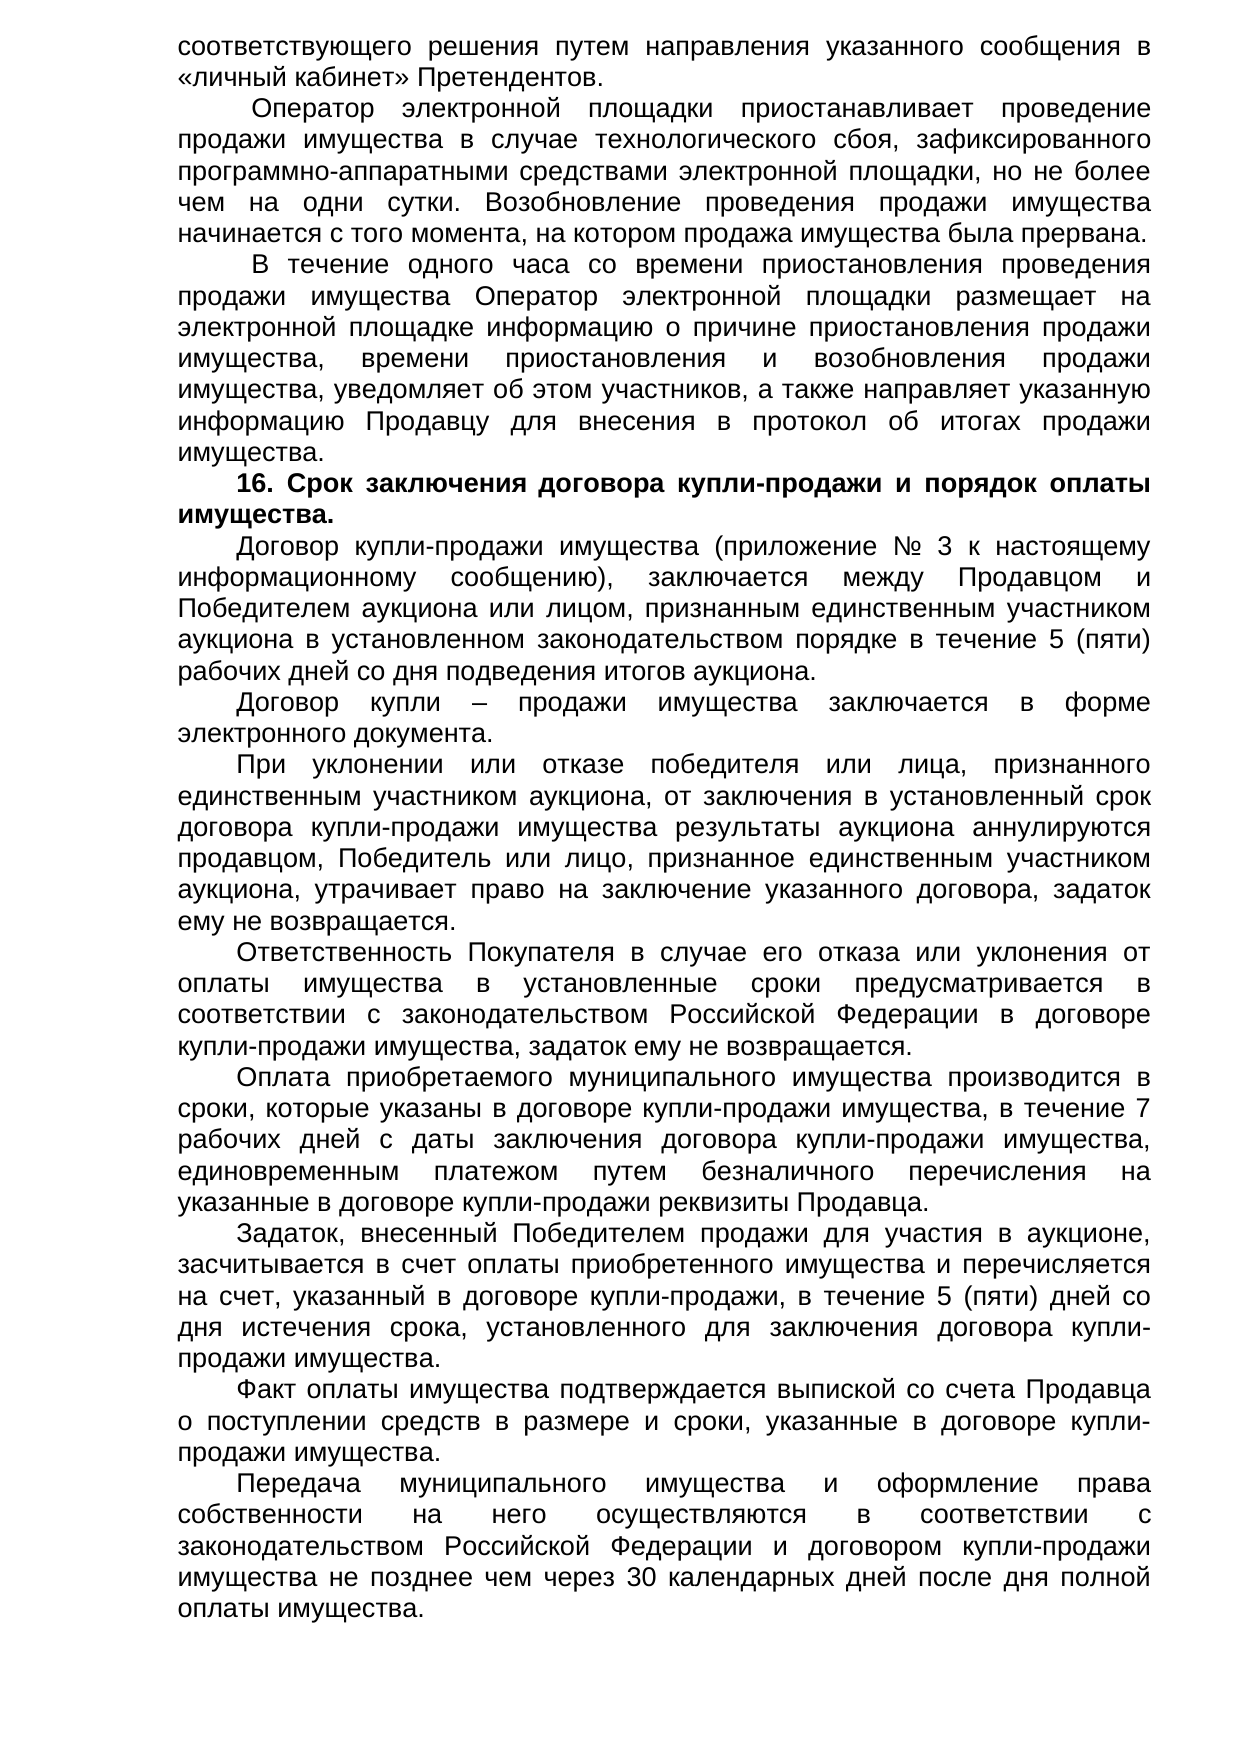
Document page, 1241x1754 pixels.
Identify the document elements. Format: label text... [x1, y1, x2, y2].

text Договор купли – продажи имущества заключается в форме электронного документа. [177, 686, 1152, 748]
text В течение одного часа со времени приостановления проведения продажи имущества Оператор электронной площадки размещает на электронной площадке информацию о причине приостановления продажи имущества, времени приостановления и возобновления продажи имущества, уведомляет об этом участников, а также направляет указанную информацию Продавцу для внесения в протокол об итогах продажи имущества. [177, 248, 1152, 467]
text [177, 29, 1152, 92]
text При уклонении или отказе победителя или лица, признанного единственным участником аукциона, от заключения в установленный срок договора купли-продажи имущества результаты аукциона аннулируются продавцом, Победитель или лицо, признанное единственным участником аукциона, утрачивает право на заключение указанного договора, задаток ему не возвращается. [177, 748, 1152, 936]
text Оплата приобретаемого муниципального имущества производится в сроки, которые указаны в договоре купли-продажи имущества, в течение 7 рабочих дней с даты заключения договора купли-продажи имущества, единовременным платежом путем безналичного перечисления на указанные в договоре купли-продажи реквизиты Продавца. [177, 1061, 1152, 1217]
text Задаток, внесенный Победителем продажи для участия в аукционе, засчитывается в счет оплаты приобретенного имущества и перечисляется на счет, указанный в договоре купли-продажи, в течение 5 (пяти) дней со дня истечения срока, установленного для заключения договора купли-продажи имущества. [177, 1217, 1152, 1373]
text Факт оплаты имущества подтверждается выпиской со счета Продавца о поступлении средств в размере и сроки, указанные в договоре купли-продажи имущества. [177, 1373, 1152, 1467]
text 16. Срок заключения договора купли-продажи и порядок оплаты имущества. [177, 467, 1152, 529]
text Оператор электронной площадки приостанавливает проведение продажи имущества в случае технологического сбоя, зафиксированного программно-аппаратными средствами электронной площадки, но не более чем на одни сутки. Возобновление проведения продажи имущества начинается с того момента, на котором продажа имущества была прервана. [177, 92, 1152, 248]
text Ответственность Покупателя в случае его отказа или уклонения от оплаты имущества в установленные сроки предусматривается в соответствии с законодательством Российской Федерации в договоре купли-продажи имущества, задаток ему не возвращается. [177, 936, 1152, 1061]
text Передача муниципального имущества и оформление права собственности на него осуществляются в соответствии с законодательством Российской Федерации и договором купли-продажи имущества не позднее чем через 30 календарных дней после дня полной оплаты имущества. [177, 1467, 1152, 1623]
text Договор купли-продажи имущества (приложение № 3 к настоящему информационному сообщению), заключается между Продавцом и Победителем аукциона или лицом, признанным единственным участником аукциона в установленном законодательством порядке в течение 5 (пяти) рабочих дней со дня подведения итогов аукциона. [177, 529, 1152, 686]
